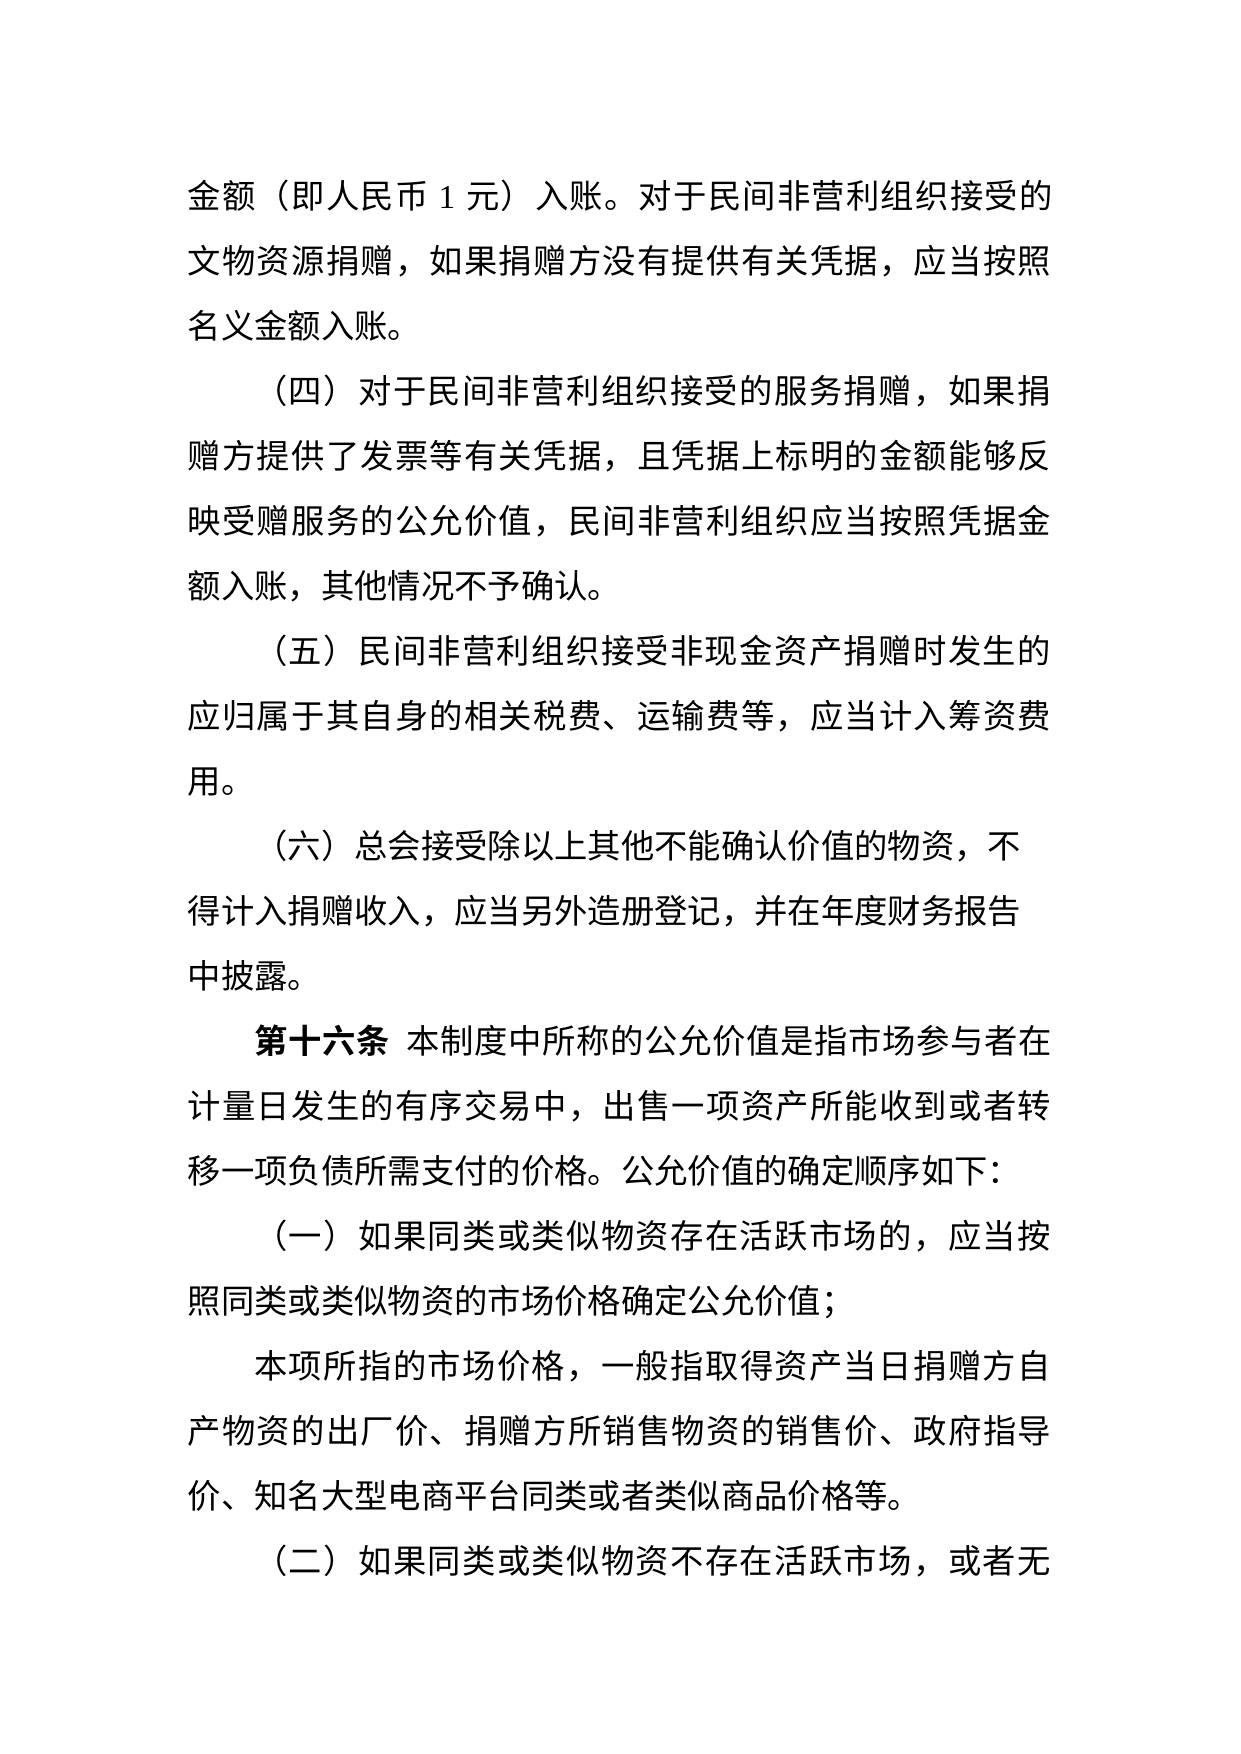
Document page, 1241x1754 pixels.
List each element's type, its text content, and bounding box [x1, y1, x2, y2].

text （五）民间非营利组织接受非现金资产捐赠时发生的应归属于其自身的相关税费、运输费等，应当计入筹资费用。 [187, 617, 1053, 812]
text （六）总会接受除以上其他不能确认价值的物资，不得计入捐赠收入，应当另外造册登记，并在年度财务报告中披露。 [187, 812, 1053, 1007]
text 第十六条 本制度中所称的公允价值是指市场参与者在计量日发生的有序交易中，出售一项资产所能收到或者转移一项负债所需支付的价格。公允价值的确定顺序如下： [187, 1007, 1053, 1202]
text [187, 162, 1053, 357]
text （一）如果同类或类似物资存在活跃市场的，应当按照同类或类似物资的市场价格确定公允价值； [187, 1202, 1053, 1332]
text （四）对于民间非营利组织接受的服务捐赠，如果捐赠方提供了发票等有关凭据，且凭据上标明的金额能够反映受赠服务的公允价值，民间非营利组织应当按照凭据金额入账，其他情况不予确认。 [187, 357, 1053, 617]
text 本项所指的市场价格，一般指取得资产当日捐赠方自产物资的出厂价、捐赠方所销售物资的销售价、政府指导价、知名大型电商平台同类或者类似商品价格等。 [187, 1332, 1053, 1527]
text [187, 1527, 1053, 1592]
